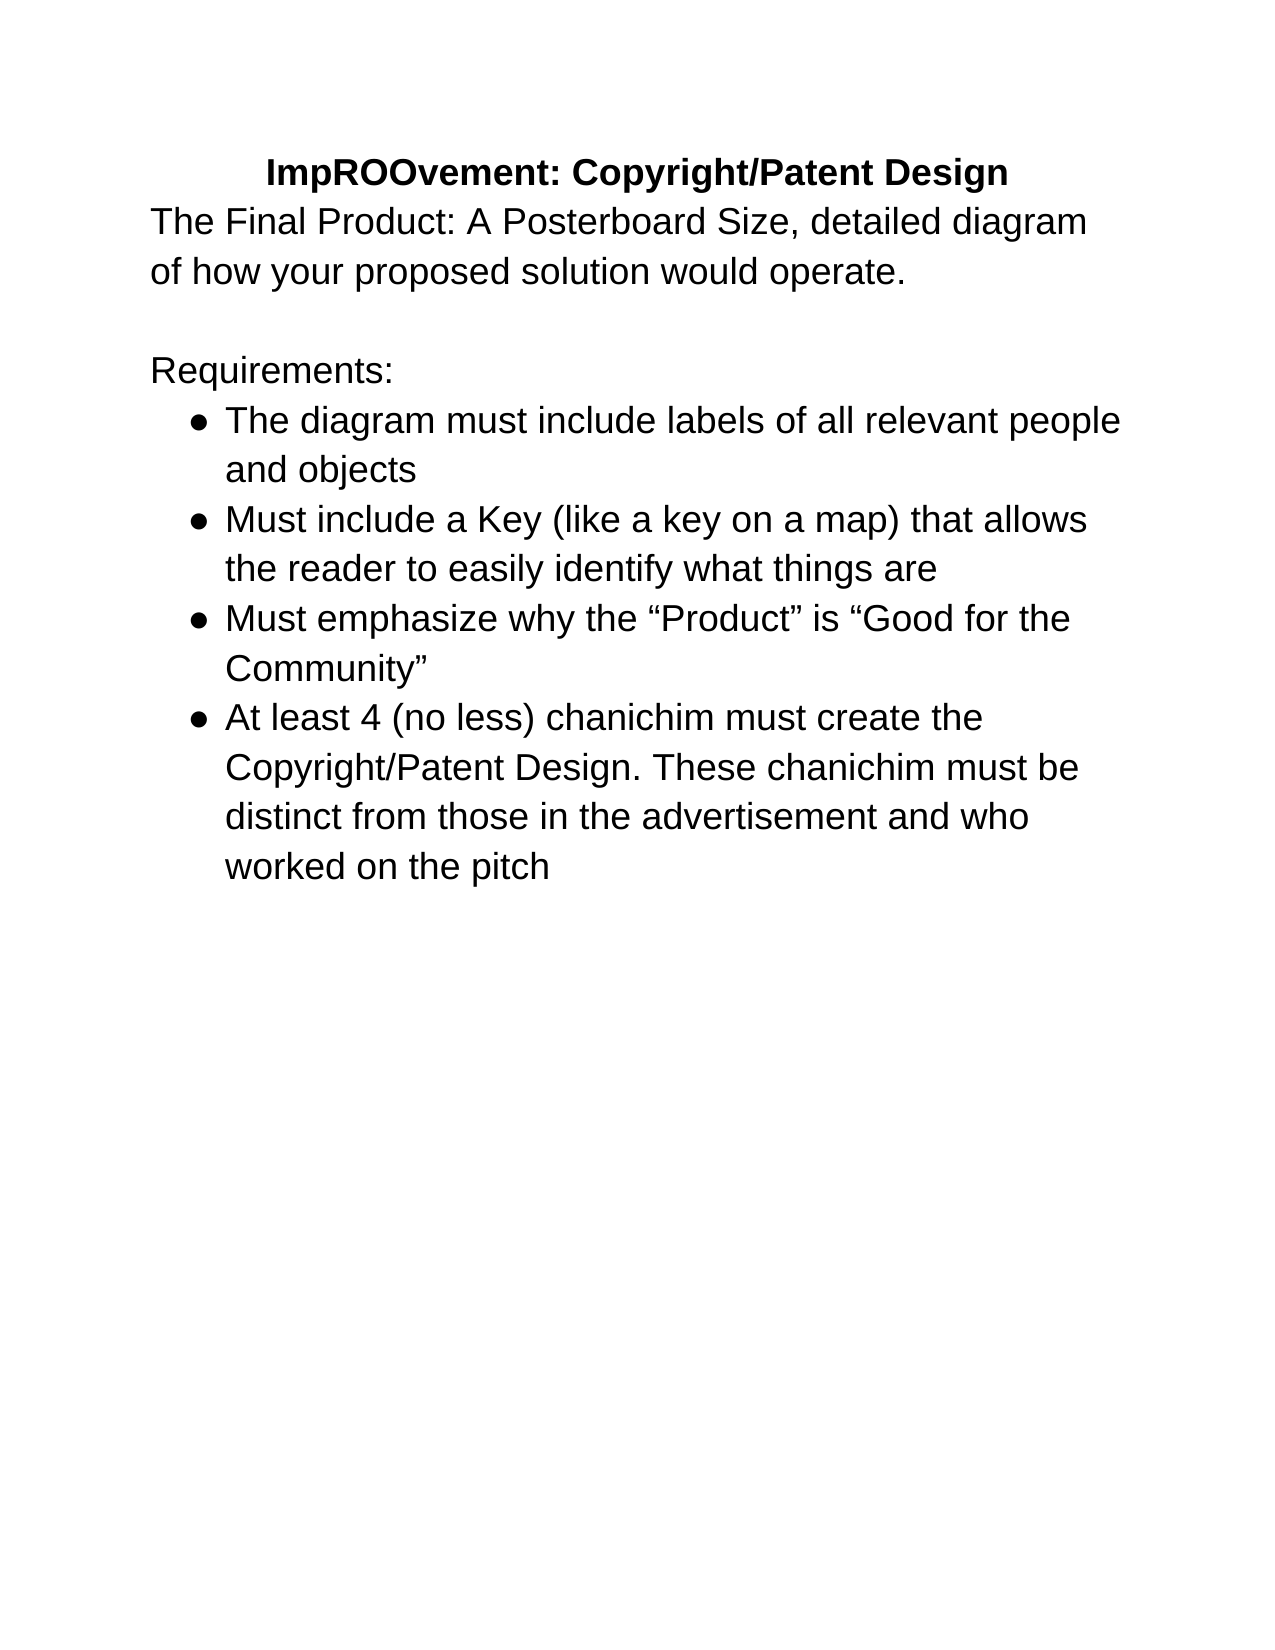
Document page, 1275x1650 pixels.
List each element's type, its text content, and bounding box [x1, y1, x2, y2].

list The diagram must include labels of all relevant people and objects [187, 398, 1125, 491]
list At least 4 (no less) chanichim must create the Copyright/Patent Design. These chanichim must be distinct from those in the advertisement and who worked on the pitch [187, 695, 1125, 887]
list Must include a Key (like a key on a map) that allows the reader to easily identify what things are [187, 497, 1125, 590]
text Requirements: [150, 348, 1125, 391]
list Must emphasize why the “Product” is “Good for the Community” [187, 596, 1125, 689]
text ImpROOvement: Copyright/Patent Design [150, 150, 1125, 193]
text The Final Product: A Posterboard Size, detailed diagram of how your proposed solution would operate. [150, 199, 1125, 292]
